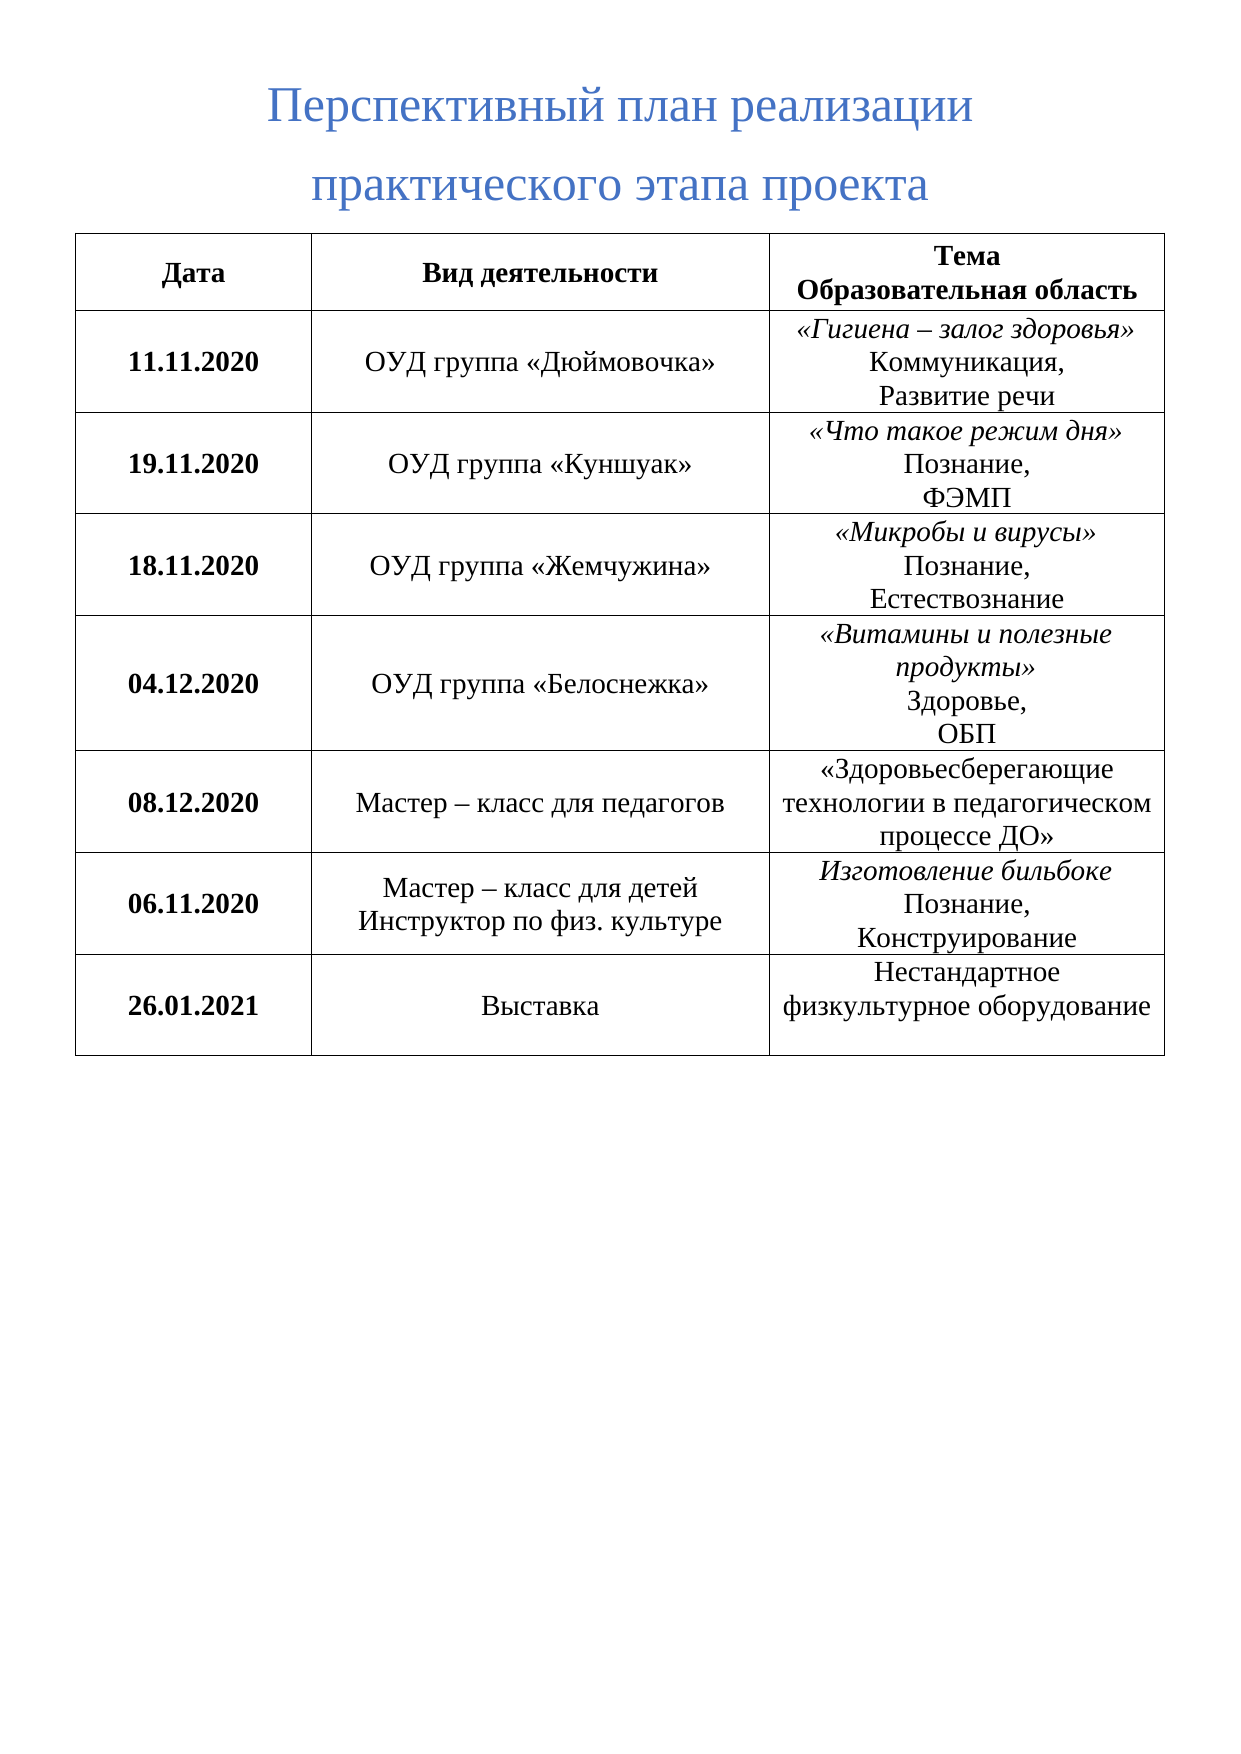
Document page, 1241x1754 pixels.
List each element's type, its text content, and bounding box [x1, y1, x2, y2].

table_cell 11.11.2020 [76, 311, 311, 412]
table_cell ОУД группа «Куншуак» [312, 413, 769, 513]
table_cell ОУД группа «Дюймовочка» [312, 311, 769, 412]
table_cell Мастер – класс для педагогов [312, 751, 769, 852]
table_cell ОУД группа «Жемчужина» [312, 514, 769, 615]
table_cell 08.12.2020 [76, 751, 311, 852]
table_header Дата [76, 234, 311, 310]
table_cell 19.11.2020 [76, 413, 311, 513]
text практического этапа проекта [75, 154, 1165, 211]
table_cell «Здоровьесберегающие технологии в педагогическом процессе ДО» [770, 751, 1164, 852]
table_cell «Что такое режим дня» Познание, ФЭМП [770, 413, 1164, 513]
table_cell Мастер – класс для детей Инструктор по физ. культуре [312, 853, 769, 953]
text Перспективный план реализации [75, 75, 1165, 132]
table_header Вид деятельности [312, 234, 769, 310]
table_cell Изготовление бильбоке Познание, Конструирование [770, 853, 1164, 953]
table_cell «Витамины и полезные продукты» Здоровье, ОБП [770, 616, 1164, 750]
table_cell 04.12.2020 [76, 616, 311, 750]
table_cell Выставка [312, 955, 769, 1055]
table_cell 06.11.2020 [76, 853, 311, 953]
table_cell «Гигиена – залог здоровья» Коммуникация, Развитие речи [770, 311, 1164, 412]
table_cell 26.01.2021 [76, 955, 311, 1055]
table_cell Нестандартное физкультурное оборудование [770, 955, 1164, 1055]
table_cell 18.11.2020 [76, 514, 311, 615]
table_header Тема Образовательная область [770, 234, 1164, 310]
table_cell ОУД группа «Белоснежка» [312, 616, 769, 750]
table_cell «Микробы и вирусы» Познание, Естествознание [770, 514, 1164, 615]
